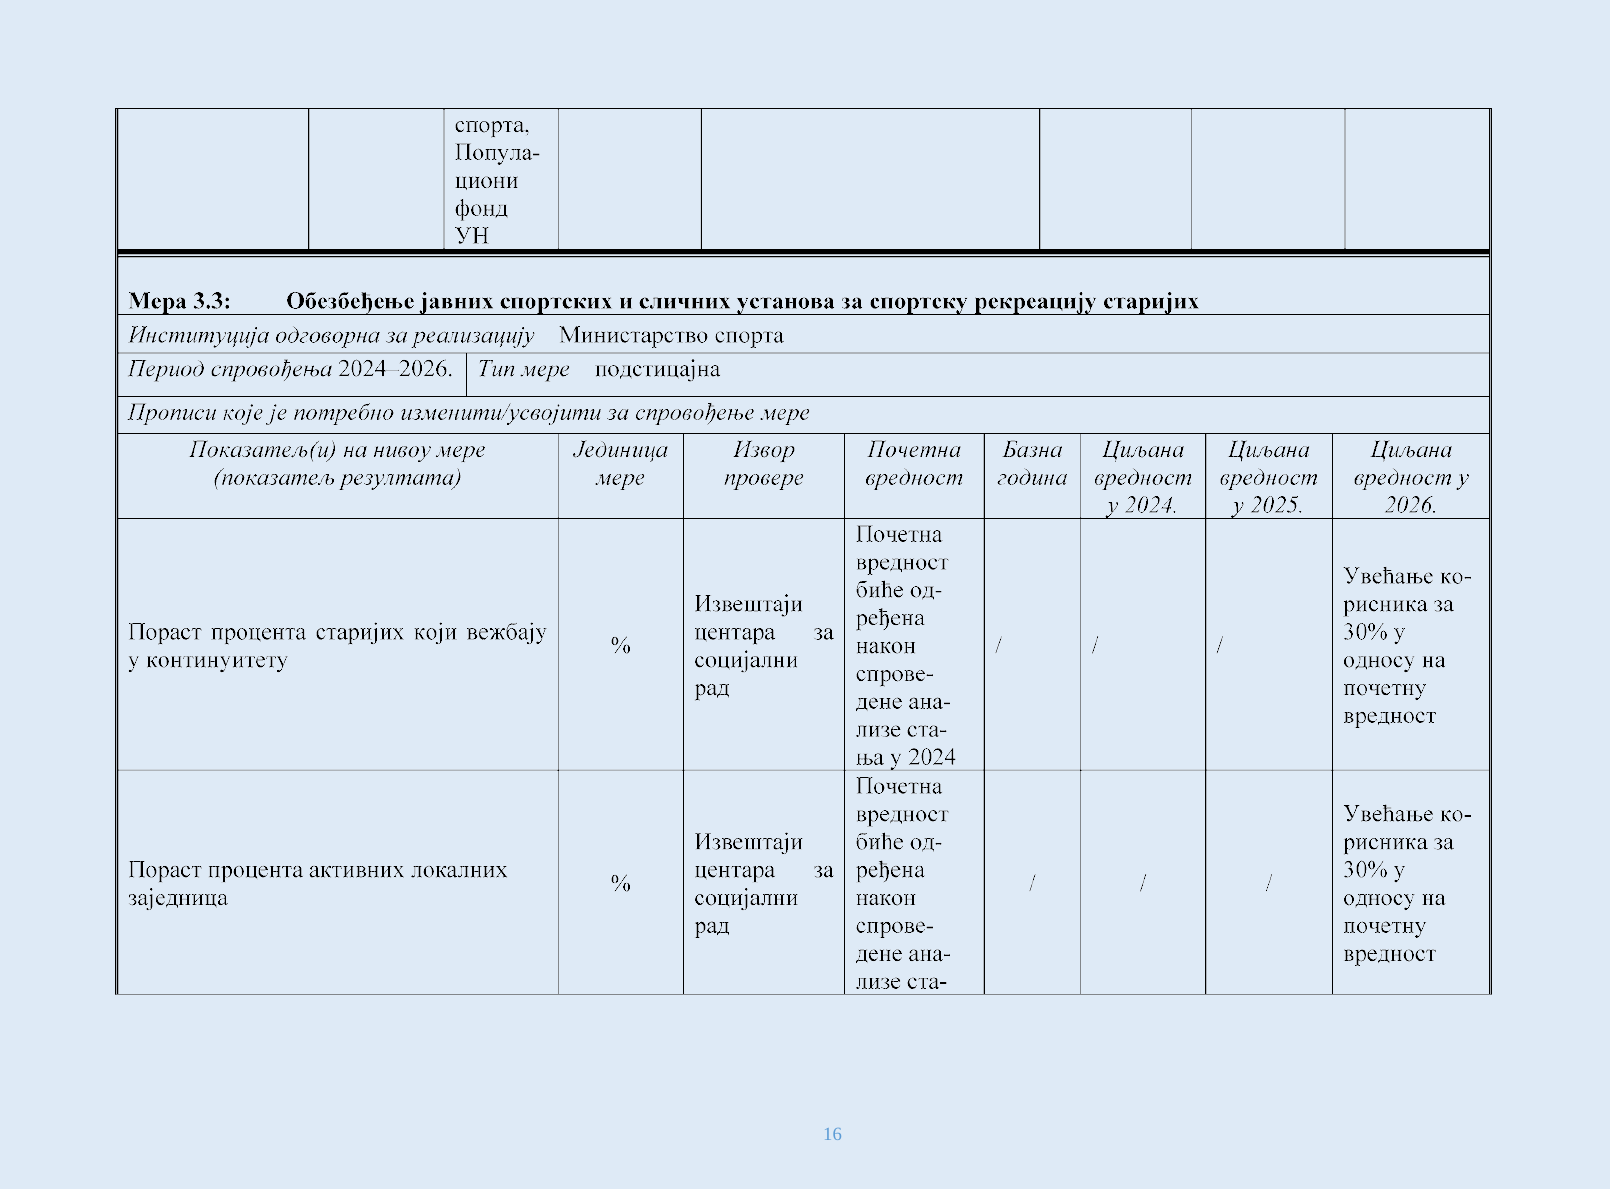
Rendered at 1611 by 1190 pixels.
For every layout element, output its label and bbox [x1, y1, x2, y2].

picture [115, 108, 1492, 995]
